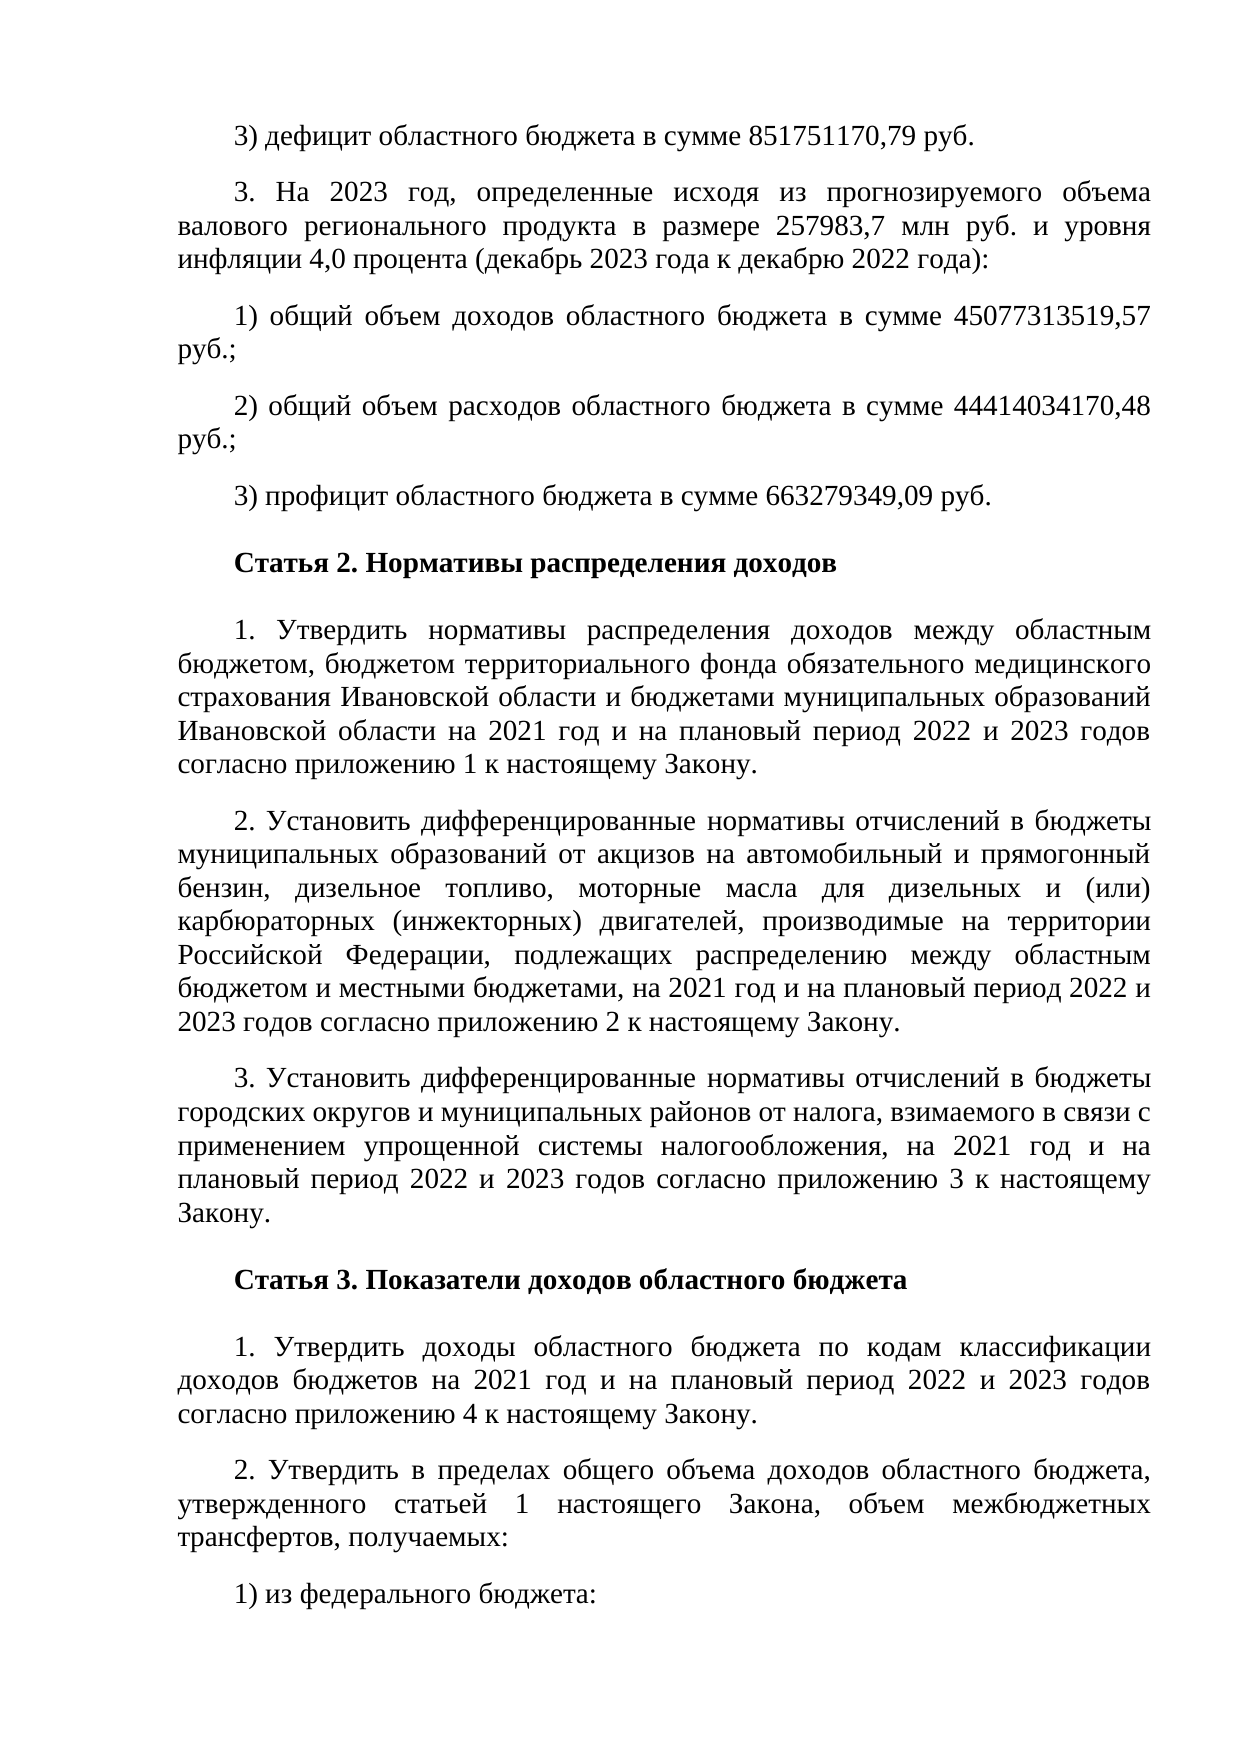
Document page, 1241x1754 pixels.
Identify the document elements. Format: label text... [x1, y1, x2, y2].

text 2. Утвердить в пределах общего объема доходов областного бюджета, утвержденного статьей 1 настоящего Закона, объем межбюджетных трансфертов, получаемых: [177, 1452, 1152, 1553]
text 3) профицит областного бюджета в сумме 663279349,09 руб. [177, 478, 1152, 512]
text 1. Утвердить нормативы распределения доходов между областным бюджетом, бюджетом территориального фонда обязательного медицинского страхования Ивановской области и бюджетами муниципальных образований Ивановской области на 2021 год и на плановый период 2022 и 2023 годов согласно приложению 1 к настоящему Закону. [177, 612, 1152, 780]
title Статья 2. Нормативы распределения доходов [177, 545, 1152, 579]
text 1. Утвердить доходы областного бюджета по кодам классификации доходов бюджетов на 2021 год и на плановый период 2022 и 2023 годов согласно приложению 4 к настоящему Закону. [177, 1329, 1152, 1429]
text 2. Установить дифференцированные нормативы отчислений в бюджеты муниципальных образований от акцизов на автомобильный и прямогонный бензин, дизельное топливо, моторные масла для дизельных и (или) карбюраторных (инжекторных) двигателей, производимые на территории Российской Федерации, подлежащих распределению между областным бюджетом и местными бюджетами, на 2021 год и на плановый период 2022 и 2023 годов согласно приложению 2 к настоящему Закону. [177, 803, 1152, 1038]
text 1) общий объем доходов областного бюджета в сумме 45077313519,57 руб.; [177, 298, 1152, 365]
text 3. Установить дифференцированные нормативы отчислений в бюджеты городских округов и муниципальных районов от налога, взимаемого в связи с применением упрощенной системы налогообложения, на 2021 год и на плановый период 2022 и 2023 годов согласно приложению 3 к настоящему Закону. [177, 1061, 1152, 1228]
text 3) дефицит областного бюджета в сумме 851751170,79 руб. [177, 118, 1152, 152]
text 2) общий объем расходов областного бюджета в сумме 44414034170,48 руб.; [177, 388, 1152, 455]
text 3. На 2023 год, определенные исходя из прогнозируемого объема валового регионального продукта в размере 257983,7 млн руб. и уровня инфляции 4,0 процента (декабрь 2023 года к декабрю 2022 года): [177, 174, 1152, 275]
title Статья 3. Показатели доходов областного бюджета [177, 1262, 1152, 1295]
text 1) из федерального бюджета: [177, 1576, 1152, 1609]
